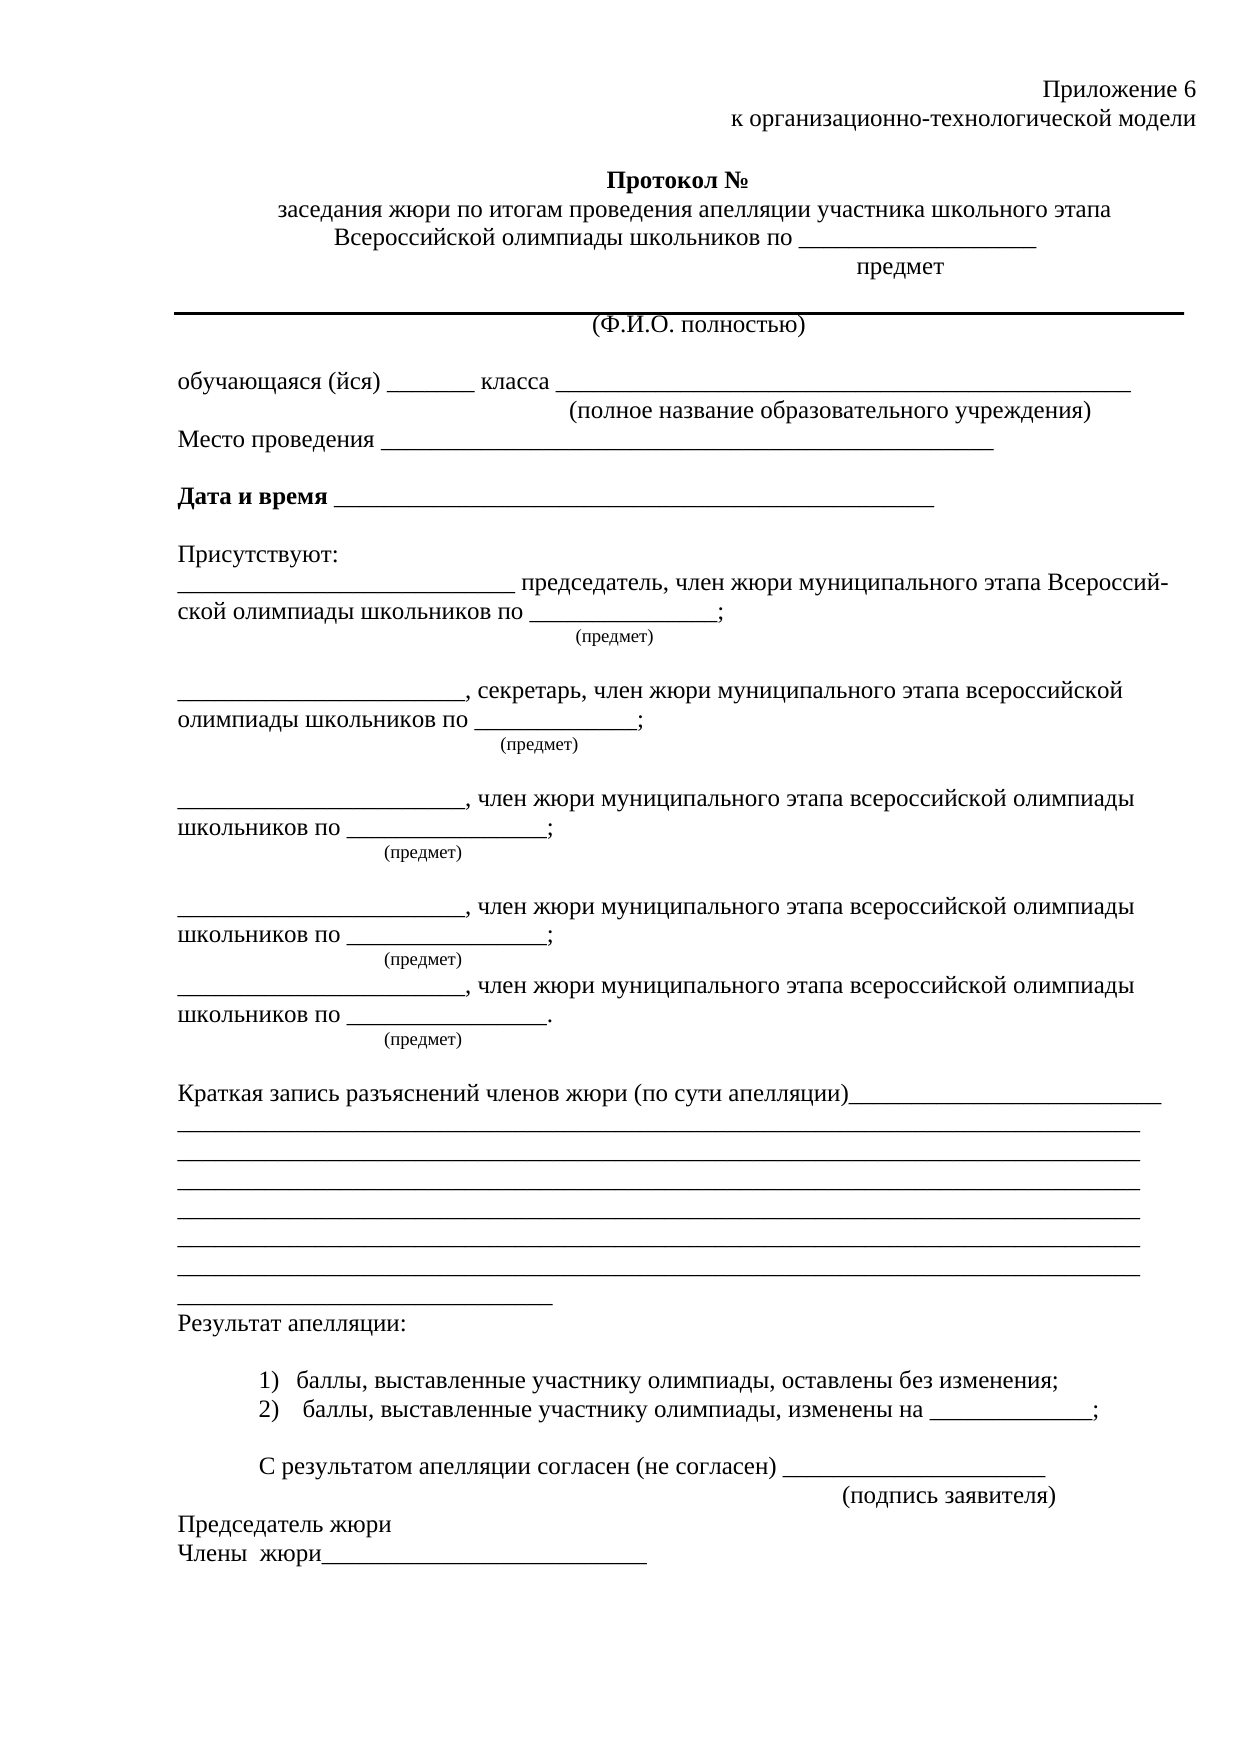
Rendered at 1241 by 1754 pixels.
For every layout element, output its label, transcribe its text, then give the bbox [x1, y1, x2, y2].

text _______________________, член жюри муниципального этапа всероссийской олимпиады школьников по ________________. [177, 970, 1194, 1027]
text (предмет) [440, 625, 1196, 646]
text _____________________________________________________________________________ [177, 1164, 1196, 1193]
text ___________________________ председатель, член жюри муниципального этапа Всероссий-ской олимпиады школьников по _______________; [177, 567, 1196, 625]
text предмет [856, 251, 1196, 280]
text (предмет) [342, 948, 1196, 970]
text _____________________________________________________________________________ [177, 1221, 1196, 1250]
text _____________________________________________________________________________ [177, 1135, 1196, 1164]
text Члены жюри__________________________ [177, 1538, 1196, 1566]
text _______________________, член жюри муниципального этапа всероссийской олимпиады школьников по ________________; [177, 891, 1194, 948]
text заседания жюри по итогам проведения апелляции участника школьного этапа [277, 194, 1196, 222]
list баллы, выставленные участнику олимпиады, оставлены без изменения; [258, 1365, 1196, 1394]
text _____________________________________________________________________________ [177, 1250, 1196, 1279]
title Приложение 6 [177, 74, 1196, 103]
text _______________________, секретарь, член жюри муниципального этапа всероссийской олимпиады школьников по _____________; [177, 675, 1196, 733]
text _____________________________________________________________________________ [177, 1106, 1196, 1135]
text (предмет) [342, 841, 1196, 862]
text Краткая запись разъяснений членов жюри (по сути апелляции)_________________________ [177, 1078, 1196, 1106]
text _______________________, член жюри муниципального этапа всероссийской олимпиады школьников по ________________; [177, 783, 1194, 841]
text обучающаяся (йся) _______ класса ______________________________________________ [177, 366, 1196, 395]
title к организационно-технологической модели [177, 103, 1196, 131]
text ______________________________ [177, 1279, 1196, 1308]
text Протокол № [606, 165, 1196, 194]
text (Ф.И.О. полностью) [592, 309, 1196, 337]
text Присутствуют: [177, 539, 1196, 567]
text С результатом апелляции согласен (не согласен) _____________________ [258, 1451, 1196, 1480]
text (полное название образовательного учреждения) [513, 395, 1196, 424]
text Председатель жюри [177, 1509, 1196, 1538]
text Место проведения _________________________________________________ [177, 424, 1196, 452]
text _____________________________________________________________________________ [177, 1193, 1196, 1221]
text Результат апелляции: [177, 1308, 1196, 1336]
text Всероссийской олимпиады школьников по ___________________ [333, 222, 1196, 251]
text Дата и время ________________________________________________ [177, 481, 1196, 510]
text (подпись заявителя) [842, 1480, 1196, 1509]
text (предмет) [500, 733, 1196, 754]
text (предмет) [342, 1027, 1196, 1049]
list баллы, выставленные участнику олимпиады, изменены на _____________; [258, 1394, 1196, 1423]
